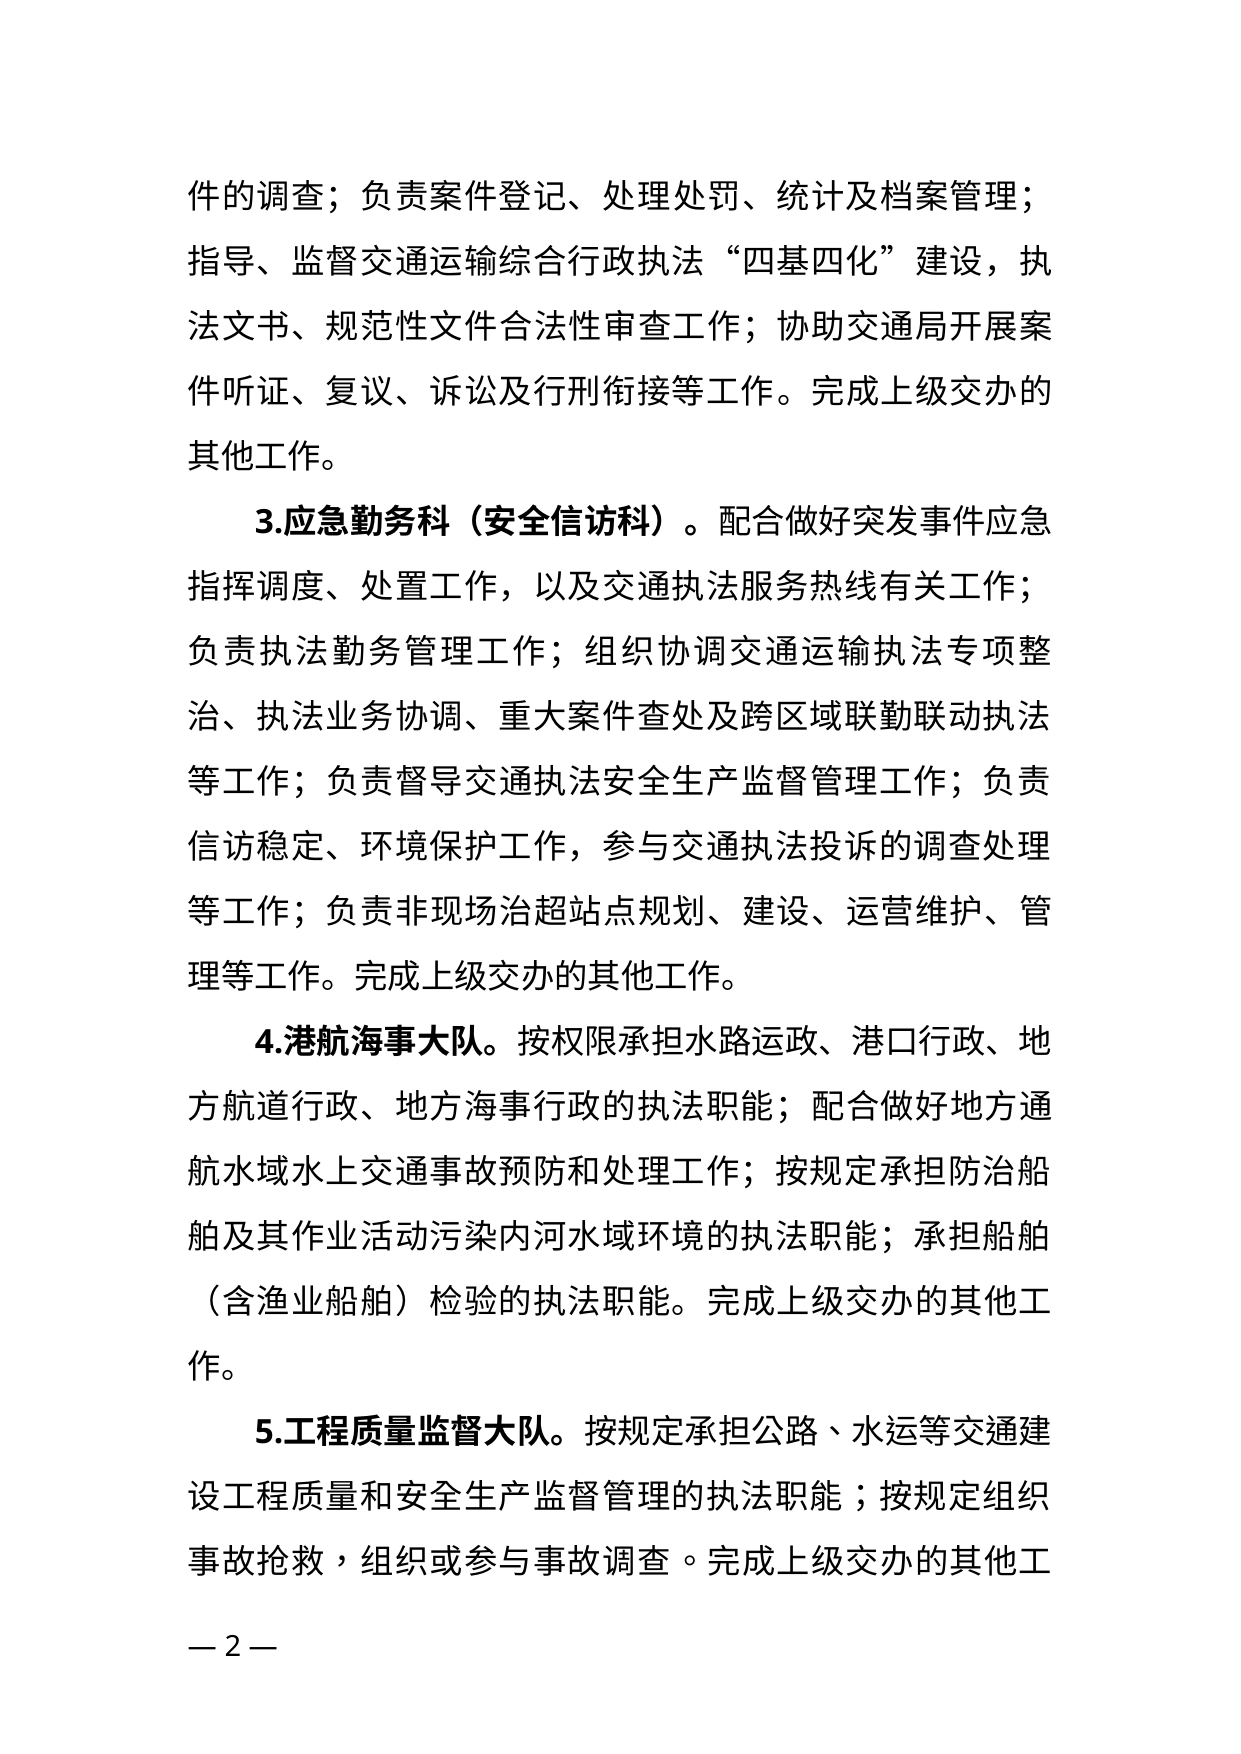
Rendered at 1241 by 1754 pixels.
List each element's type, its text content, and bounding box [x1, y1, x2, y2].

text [187, 1397, 1053, 1592]
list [187, 162, 1053, 487]
list 4.港航海事大队。按权限承担水路运政、港口行政、地方航道行政、地方海事行政的执法职能；配合做好地方通航水域水上交通事故预防和处理工作；按规定承担防治船舶及其作业活动污染内河水域环境的执法职能；承担船舶（含渔业船舶）检验的执法职能。完成上级交办的其他工作。 [187, 1007, 1053, 1397]
list 3.应急勤务科（安全信访科）。配合做好突发事件应急指挥调度、处置工作，以及交通执法服务热线有关工作；负责执法勤务管理工作；组织协调交通运输执法专项整治、执法业务协调、重大案件查处及跨区域联勤联动执法等工作；负责督导交通执法安全生产监督管理工作；负责信访稳定、环境保护工作，参与交通执法投诉的调查处理等工作；负责非现场治超站点规划、建设、运营维护、管理等工作。完成上级交办的其他工作。 [187, 487, 1053, 1007]
